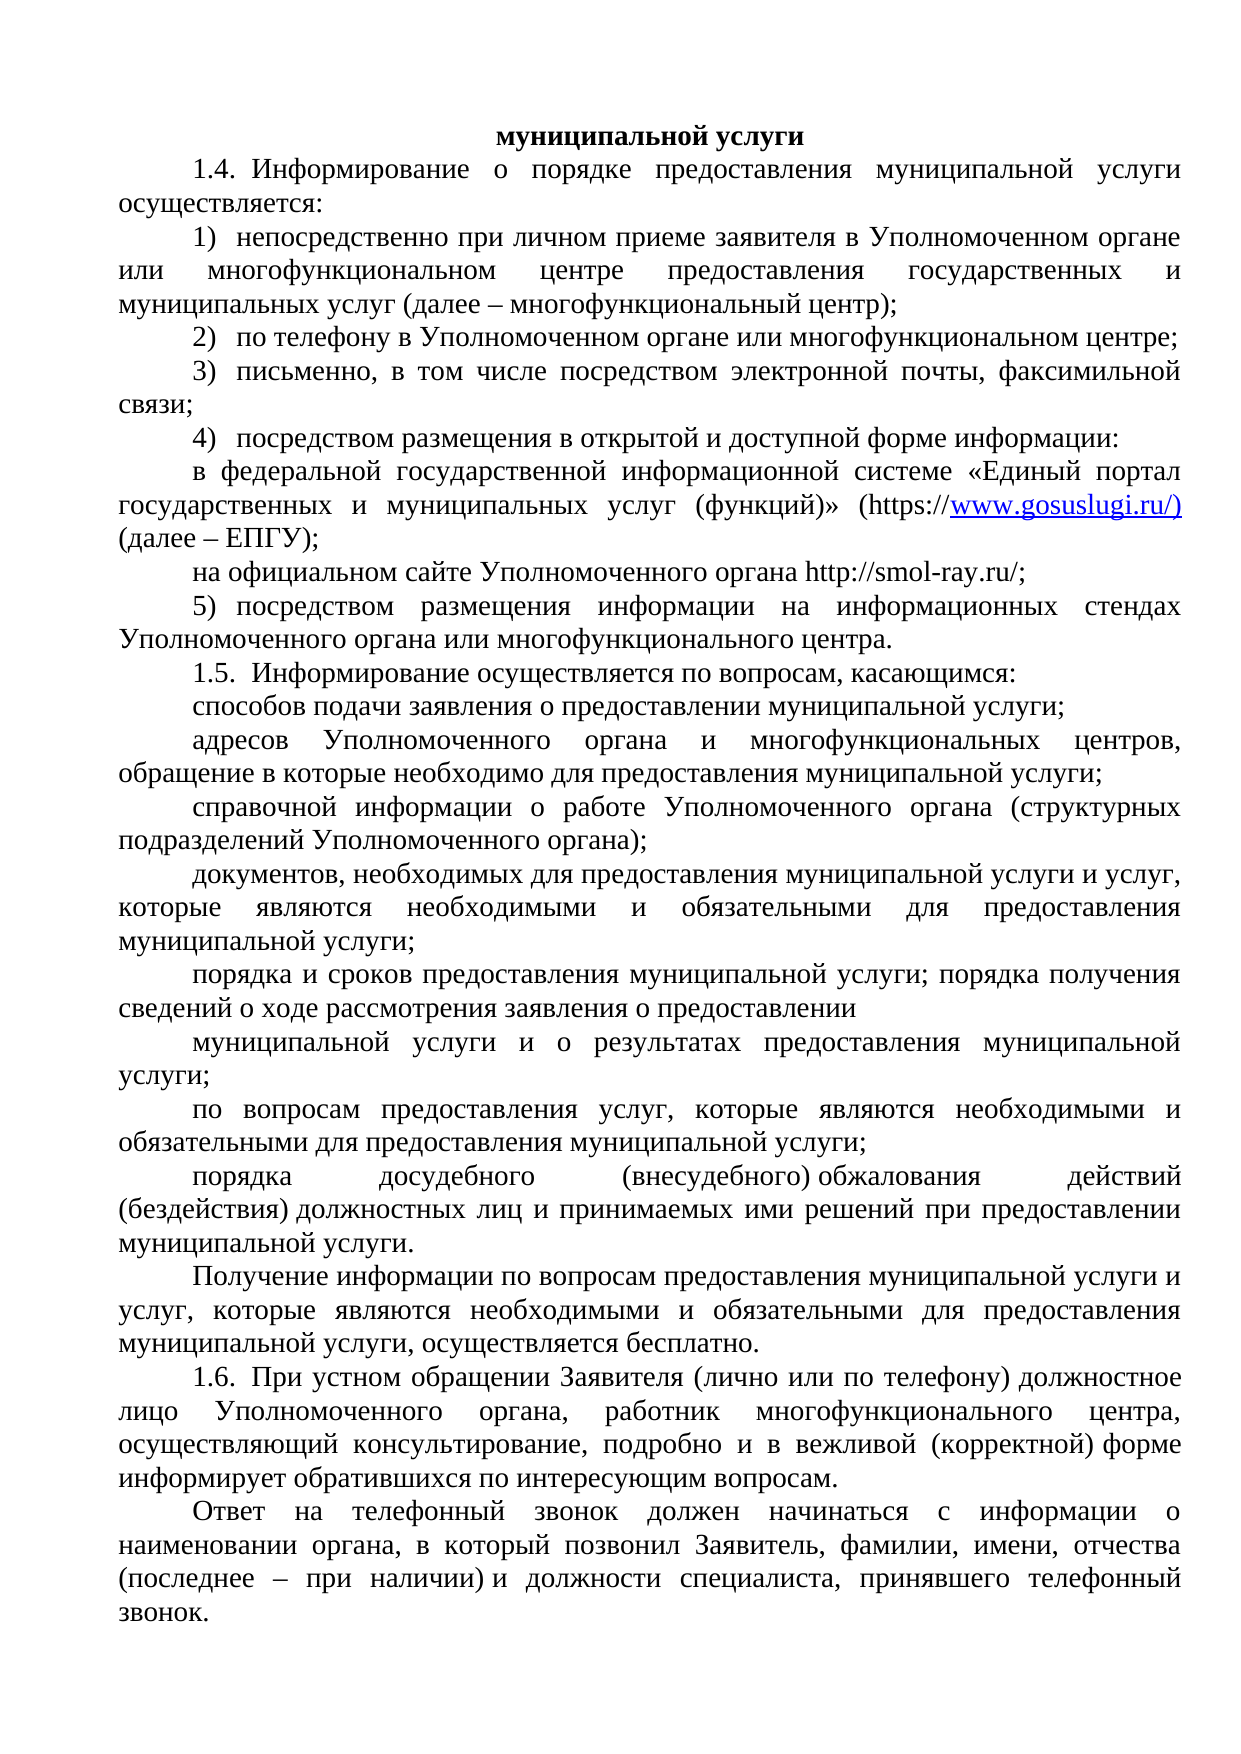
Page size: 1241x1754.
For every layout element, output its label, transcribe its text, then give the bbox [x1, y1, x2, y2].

list При устном обращении Заявителя (лично или по телефону) должностное лицо Уполномоченного органа, работник многофункционального центра, осуществляющий консультирование, подробно и в вежливой (корректной) форме информирует обратившихся по интересующим вопросам. [118, 1359, 1182, 1493]
text в федеральной государственной информационной системе «Единый портал государственных и муниципальных услуг (функций)» (https://www.gosuslugi.ru/) (далее – ЕПГУ); [118, 453, 1182, 554]
text документов, необходимых для предоставления муниципальной услуги и услуг, которые являются необходимыми и обязательными для предоставления муниципальной услуги; [118, 856, 1182, 957]
list Информирование о порядке предоставления муниципальной услуги осуществляется: [118, 152, 1182, 219]
text способов подачи заявления о предоставлении муниципальной услуги; [118, 688, 1182, 722]
list письменно, в том числе посредством электронной почты, факсимильной связи; [118, 353, 1182, 420]
text по вопросам предоставления услуг, которые являются необходимыми и обязательными для предоставления муниципальной услуги; [118, 1091, 1182, 1158]
text Ответ на телефонный звонок должен начинаться с информации о наименовании органа, в который позвонил Заявитель, фамилии, имени, отчества (последнее – при наличии) и должности специалиста, принявшего телефонный звонок. [118, 1493, 1182, 1627]
text справочной информации о работе Уполномоченного органа (структурных подразделений Уполномоченного органа); [118, 789, 1182, 856]
text порядка и сроков предоставления муниципальной услуги; порядка получения сведений о ходе рассмотрения заявления о предоставлении [118, 957, 1182, 1024]
text адресов Уполномоченного органа и многофункциональных центров, обращение в которые необходимо для предоставления муниципальной услуги; [118, 722, 1182, 789]
text порядка досудебного (внесудебного) обжалования действий (бездействия) должностных лиц и принимаемых ими решений при предоставлении муниципальной услуги. [118, 1158, 1182, 1258]
text Получение информации по вопросам предоставления муниципальной услуги и услуг, которые являются необходимыми и обязательными для предоставления муниципальной услуги, осуществляется бесплатно. [118, 1258, 1182, 1359]
list посредством размещения информации на информационных стендах Уполномоченного органа или многофункционального центра. [118, 588, 1182, 655]
list посредством размещения в открытой и доступной форме информации: [118, 420, 1182, 453]
list непосредственно при личном приеме заявителя в Уполномоченном органе или многофункциональном центре предоставления государственных и муниципальных услуг (далее – многофункциональный центр); [118, 219, 1182, 319]
list по телефону в Уполномоченном органе или многофункциональном центре; [118, 319, 1182, 353]
text на официальном сайте Уполномоченного органа http://smol-ray.ru/; [118, 554, 1182, 588]
text муниципальной услуги и о результатах предоставления муниципальной услуги; [118, 1024, 1182, 1091]
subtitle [118, 118, 1182, 152]
list Информирование осуществляется по вопросам, касающимся: [118, 655, 1182, 688]
